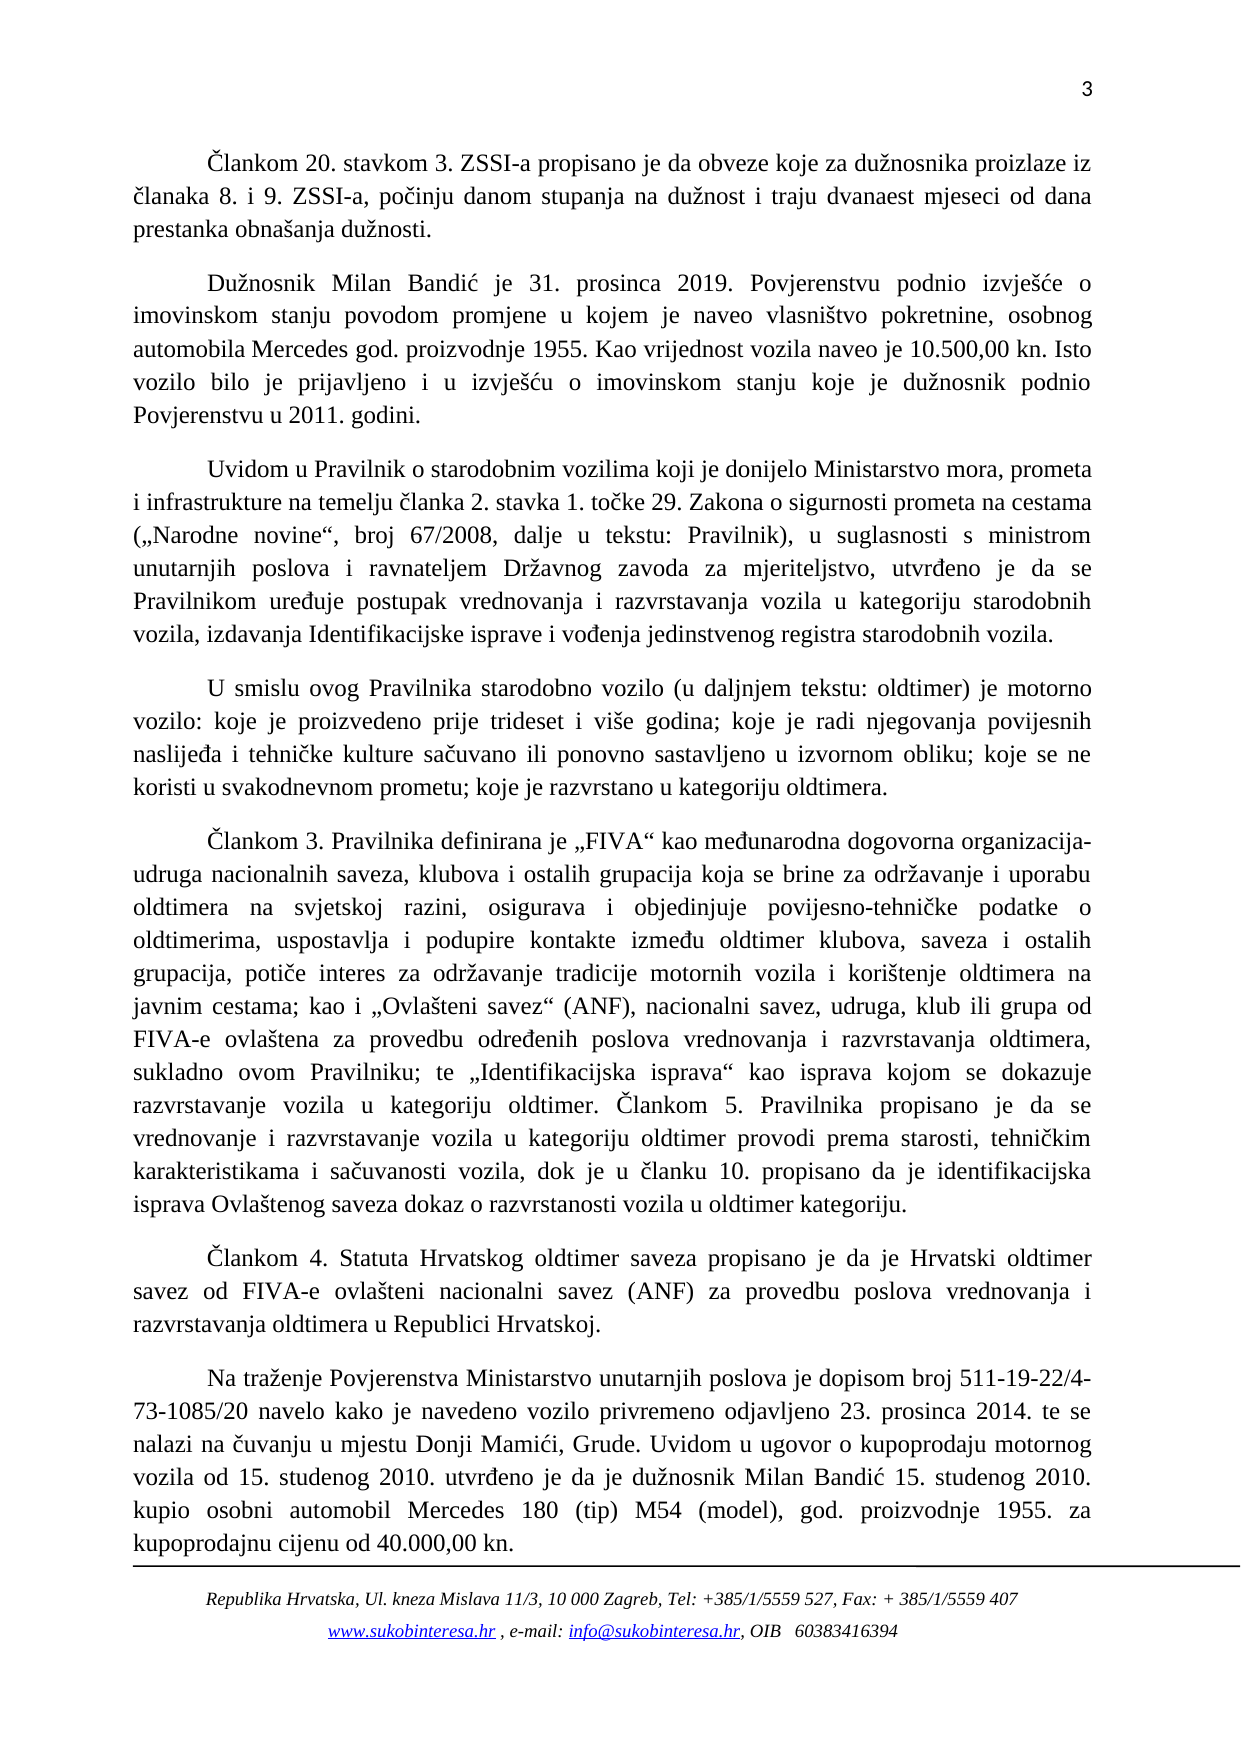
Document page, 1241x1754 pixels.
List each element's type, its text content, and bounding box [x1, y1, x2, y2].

text Dužnosnik Milan Bandić je 31. prosinca 2019. Povjerenstvu podnio izvješće o imovinskom stanju povodom promjene u kojem je naveo vlasništvo pokretnine, osobnog automobila Mercedes god. proizvodnje 1955. Kao vrijednost vozila naveo je 10.500,00 kn. Isto vozilo bilo je prijavljeno i u izvješću o imovinskom stanju koje je dužnosnik podnio Povjerenstvu u 2011. godini. [133, 268, 1092, 429]
text Člankom 4. Statuta Hrvatskog oldtimer saveza propisano je da je Hrvatski oldtimer savez od FIVA-e ovlašteni nacionalni savez (ANF) za provedbu poslova vrednovanja i razvrstavanja oldtimera u Republici Hrvatskoj. [133, 1243, 1092, 1338]
text U smislu ovog Pravilnika starodobno vozilo (u daljnjem tekstu: oldtimer) je motorno vozilo: koje je proizvedeno prije trideset i više godina; koje je radi njegovanja povijesnih naslijeđa i tehničke kulture sačuvano ili ponovno sastavljeno u izvornom obliku; koje se ne koristi u svakodnevnom prometu; koje je razvrstano u kategoriju oldtimera. [133, 673, 1092, 801]
text Na traženje Povjerenstva Ministarstvo unutarnjih poslova je dopisom broj 511-19-22/4-73-1085/20 navelo kako je navedeno vozilo privremeno odjavljeno 23. prosinca 2014. te se nalazi na čuvanju u mjestu Donji Mamići, Grude. Uvidom u ugovor o kupoprodaju motornog vozila od 15. studenog 2010. utvrđeno je da je dužnosnik Milan Bandić 15. studenog 2010. kupio osobni automobil Mercedes 180 (tip) M54 (model), god. proizvodnje 1955. za kupoprodajnu cijenu od 40.000,00 kn. [133, 1363, 1092, 1557]
text Uvidom u Pravilnik o starodobnim vozilima koji je donijelo Ministarstvo mora, prometa i infrastrukture na temelju članka 2. stavka 1. točke 29. Zakona o sigurnosti prometa na cestama („Narodne novine“, broj 67/2008, dalje u tekstu: Pravilnik), u suglasnosti s ministrom unutarnjih poslova i ravnateljem Državnog zavoda za mjeriteljstvo, utvrđeno je da se Pravilnikom uređuje postupak vrednovanja i razvrstavanja vozila u kategoriju starodobnih vozila, izdavanja Identifikacijske isprave i vođenja jedinstvenog registra starodobnih vozila. [133, 454, 1092, 648]
text Člankom 3. Pravilnika definirana je „FIVA“ kao međunarodna dogovorna organizacija-udruga nacionalnih saveza, klubova i ostalih grupacija koja se brine za održavanje i uporabu oldtimera na svjetskoj razini, osigurava i objedinjuje povijesno-tehničke podatke o oldtimerima, uspostavlja i podupire kontakte između oldtimer klubova, saveza i ostalih grupacija, potiče interes za održavanje tradicije motornih vozila i korištenje oldtimera na javnim cestama; kao i „Ovlašteni savez“ (ANF), nacionalni savez, udruga, klub ili grupa od FIVA-e ovlaštena za provedbu određenih poslova vrednovanja i razvrstavanja oldtimera, sukladno ovom Pravilniku; te „Identifikacijska isprava“ kao isprava kojom se dokazuje razvrstavanje vozila u kategoriju oldtimer. Člankom 5. Pravilnika propisano je da se vrednovanje i razvrstavanje vozila u kategoriju oldtimer provodi prema starosti, tehničkim karakteristikama i sačuvanosti vozila, dok je u članku 10. propisano da je identifikacijska isprava Ovlaštenog saveza dokaz o razvrstanosti vozila u oldtimer kategoriju. [133, 826, 1092, 1218]
text Člankom 20. stavkom 3. ZSSI-a propisano je da obveze koje za dužnosnika proizlaze iz članaka 8. i 9. ZSSI-a, počinju danom stupanja na dužnost i traju dvanaest mjeseci od dana prestanka obnašanja dužnosti. [133, 148, 1092, 242]
